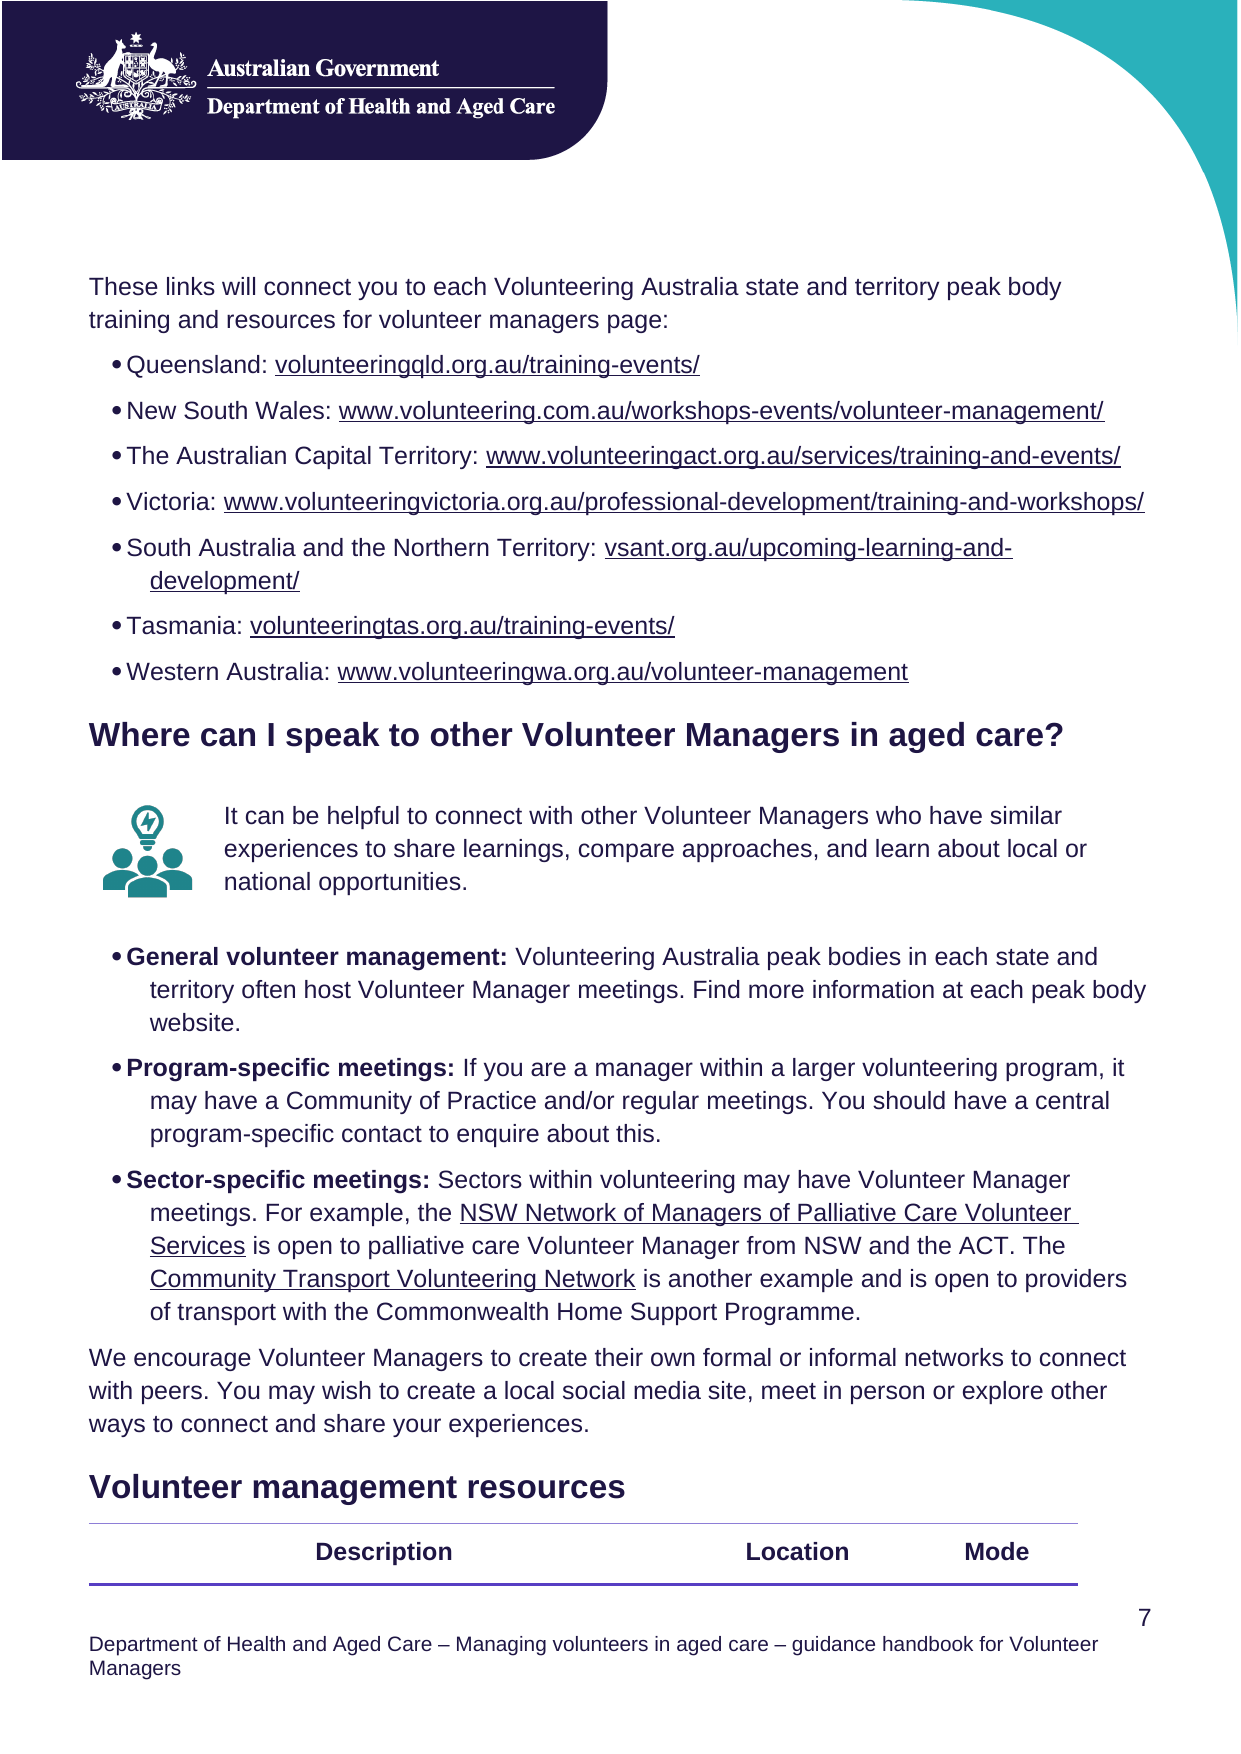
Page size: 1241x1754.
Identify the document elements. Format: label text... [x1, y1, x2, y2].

table_header Description [89, 1524, 679, 1582]
list Sector-specific meetings: Sectors within volunteering may have Volunteer Manager meetings. For example, the NSW Network of Managers of Palliative Care Volunteer Services is open to palliative care Volunteer Manager from NSW and the ACT. The Community Transport Volunteering Network is another example and is open to providers of transport with the Commonwealth Home Support Programme. [112, 1165, 1152, 1326]
table_header Location [679, 1524, 916, 1582]
subtitle Where can I speak to other Volunteer Managers in aged care? [89, 715, 1152, 753]
list New South Wales: www.volunteering.com.au/workshops-events/volunteer-management/ [112, 396, 1152, 424]
list Queensland: volunteeringqld.org.au/training-events/ [112, 350, 1152, 379]
list Tasmania: volunteeringtas.org.au/training-events/ [112, 611, 1152, 640]
picture [2, 0, 1238, 346]
list South Australia and the Northern Territory: vsant.org.au/upcoming-learning-and-development/ [112, 533, 1152, 594]
text We encourage Volunteer Managers to create their own formal or informal networks to connect with peers. You may wish to create a local social media site, meet in person or explore other ways to connect and share your experiences. [89, 1343, 1152, 1437]
table_header Mode [916, 1524, 1078, 1582]
list General volunteer management: Volunteering Australia peak bodies in each state and territory often host Volunteer Manager meetings. Find more information at each peak body website. [112, 942, 1152, 1036]
picture [89, 793, 205, 910]
list Western Australia: www.volunteeringwa.org.au/volunteer-management [112, 657, 1152, 686]
list Program-specific meetings: If you are a manager within a larger volunteering program, it may have a Community of Practice and/or regular meetings. You should have a central program-specific contact to enquire about this. [112, 1053, 1152, 1148]
list The Australian Capital Territory: www.volunteeringact.org.au/services/training-and-events/ [112, 441, 1152, 470]
text It can be helpful to connect with other Volunteer Managers who have similar experiences to share learnings, compare approaches, and learn about local or national opportunities. [205, 801, 1152, 896]
list Victoria: www.volunteeringvictoria.org.au/professional-development/training-and-workshops/ [112, 487, 1152, 516]
text These links will connect you to each Volunteering Australia state and territory peak body training and resources for volunteer managers page: [89, 272, 1152, 333]
subtitle Volunteer management resources [89, 1467, 1152, 1505]
